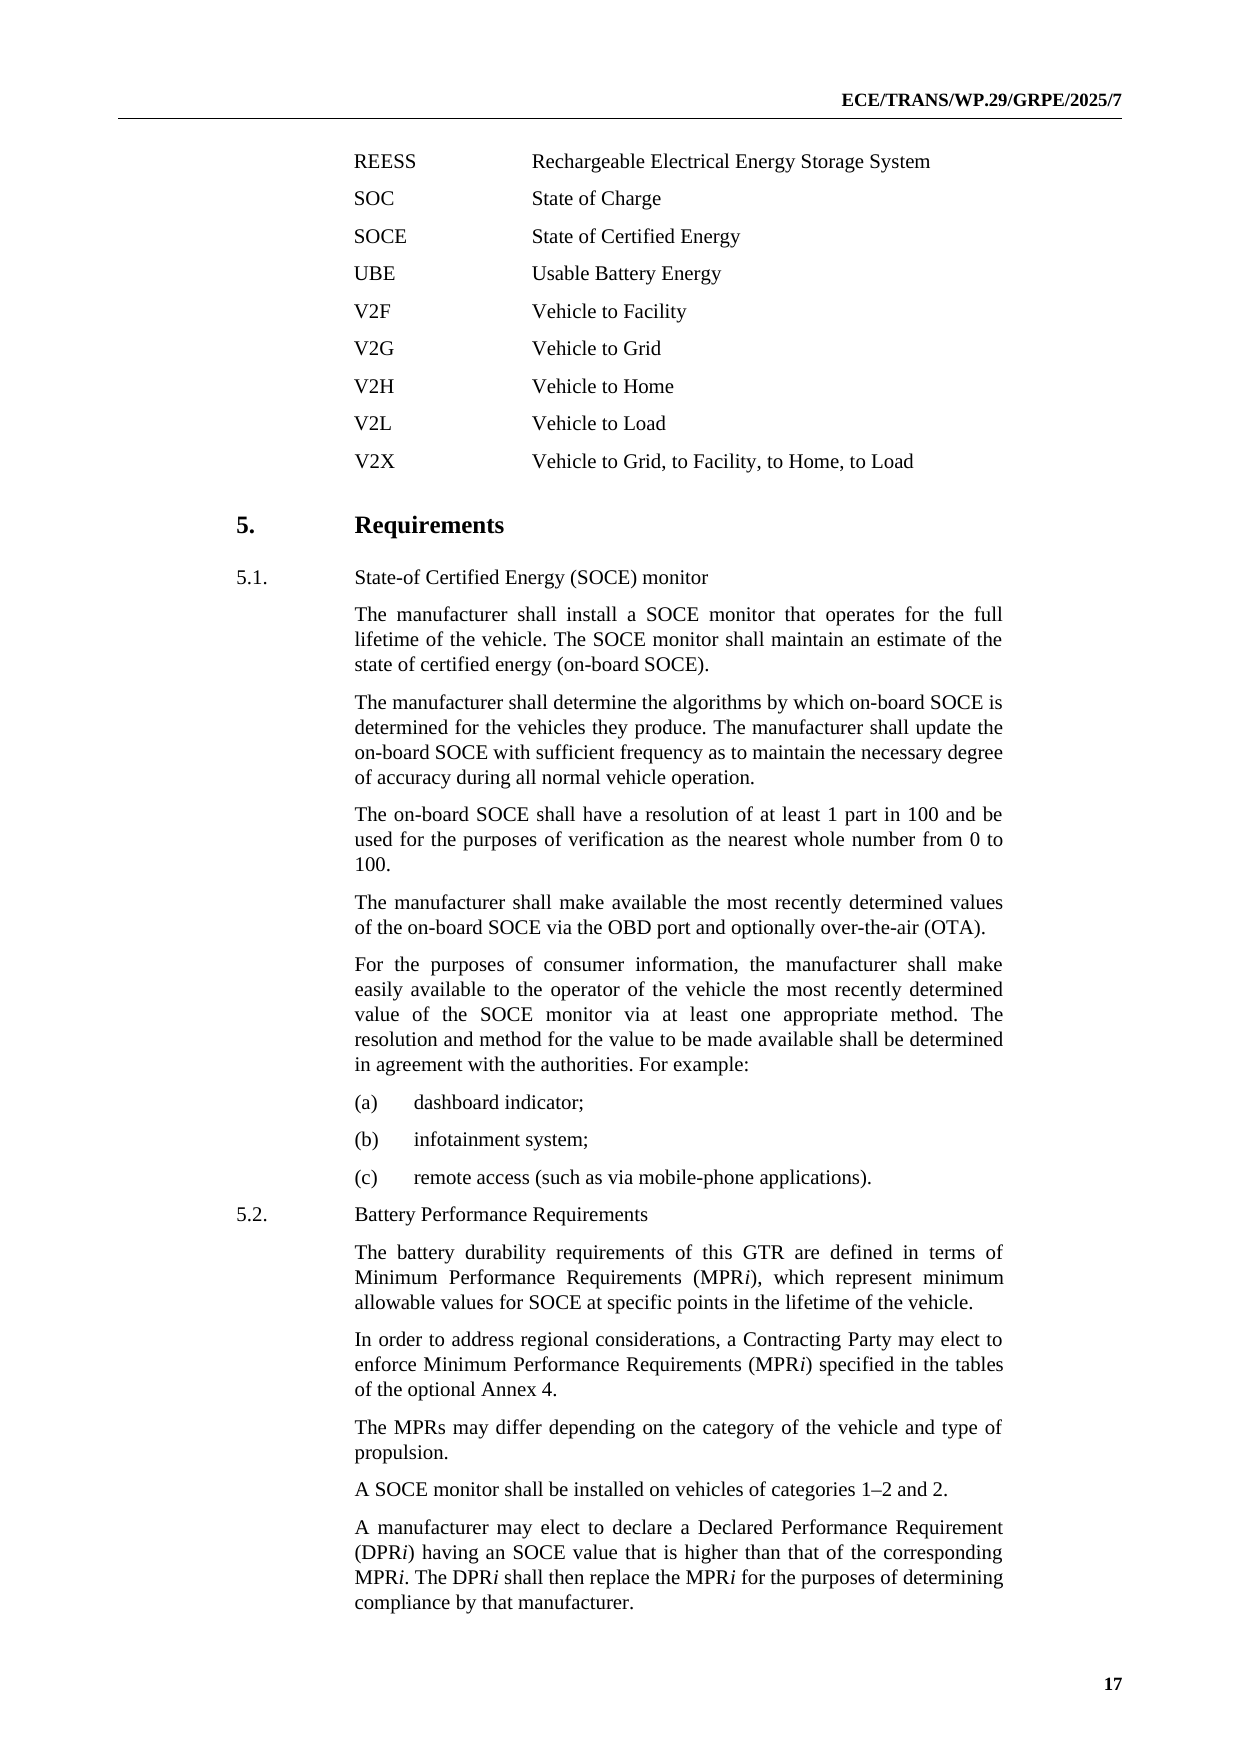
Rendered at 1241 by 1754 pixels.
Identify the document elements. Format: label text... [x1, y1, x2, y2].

text In order to address regional considerations, a Contracting Party may elect to enforce Minimum Performance Requirements (MPRi) specified in the tables of the optional Annex 4. [354, 1326, 1004, 1401]
text V2F Vehicle to Facility [354, 298, 1003, 323]
text V2L Vehicle to Load [354, 410, 1003, 435]
text SOC State of Charge [354, 185, 1003, 210]
text V2H Vehicle to Home [354, 373, 1003, 398]
text The manufacturer shall make available the most recently determined values of the on-board SOCE via the OBD port and optionally over-the-air (OTA). [354, 889, 1004, 939]
text V2X Vehicle to Grid, to Facility, to Home, to Load [354, 448, 1003, 473]
text (b) infotainment system; [354, 1126, 1004, 1151]
text 5. Requirements [236, 510, 1004, 539]
text The manufacturer shall determine the algorithms by which on-board SOCE is determined for the vehicles they produce. The manufacturer shall update the on-board SOCE with sufficient frequency as to maintain the necessary degree of accuracy during all normal vehicle operation. [354, 689, 1004, 789]
text REESS Rechargeable Electrical Energy Storage System [354, 148, 1003, 173]
text For the purposes of consumer information, the manufacturer shall make easily available to the operator of the vehicle the most recently determined value of the SOCE monitor via at least one appropriate method. The resolution and method for the value to be made available shall be determined in agreement with the authorities. For example: [354, 951, 1004, 1076]
text The manufacturer shall install a SOCE monitor that operates for the full lifetime of the vehicle. The SOCE monitor shall maintain an estimate of the state of certified energy (on-board SOCE). [354, 601, 1004, 676]
subtitle 5.2. Battery Performance Requirements [236, 1201, 1004, 1226]
subtitle 5.1. State-of Certified Energy (SOCE) monitor [236, 564, 1004, 589]
text SOCE State of Certified Energy [354, 223, 1003, 248]
text UBE Usable Battery Energy [354, 260, 1003, 285]
text V2G Vehicle to Grid [354, 335, 1003, 360]
text A SOCE monitor shall be installed on vehicles of categories 1–2 and 2. [354, 1476, 1004, 1501]
text (a) dashboard indicator; [354, 1089, 1004, 1114]
text The MPRs may differ depending on the category of the vehicle and type of propulsion. [354, 1414, 1004, 1464]
text (c) remote access (such as via mobile-phone applications). [354, 1164, 1004, 1189]
text A manufacturer may elect to declare a Declared Performance Requirement (DPRi) having an SOCE value that is higher than that of the corresponding MPRi. The DPRi shall then replace the MPRi for the purposes of determining compliance by that manufacturer. [354, 1514, 1004, 1614]
text The battery durability requirements of this GTR are defined in terms of Minimum Performance Requirements (MPRi), which represent minimum allowable values for SOCE at specific points in the lifetime of the vehicle. [354, 1239, 1004, 1314]
text The on-board SOCE shall have a resolution of at least 1 part in 100 and be used for the purposes of verification as the nearest whole number from 0 to 100. [354, 801, 1004, 876]
